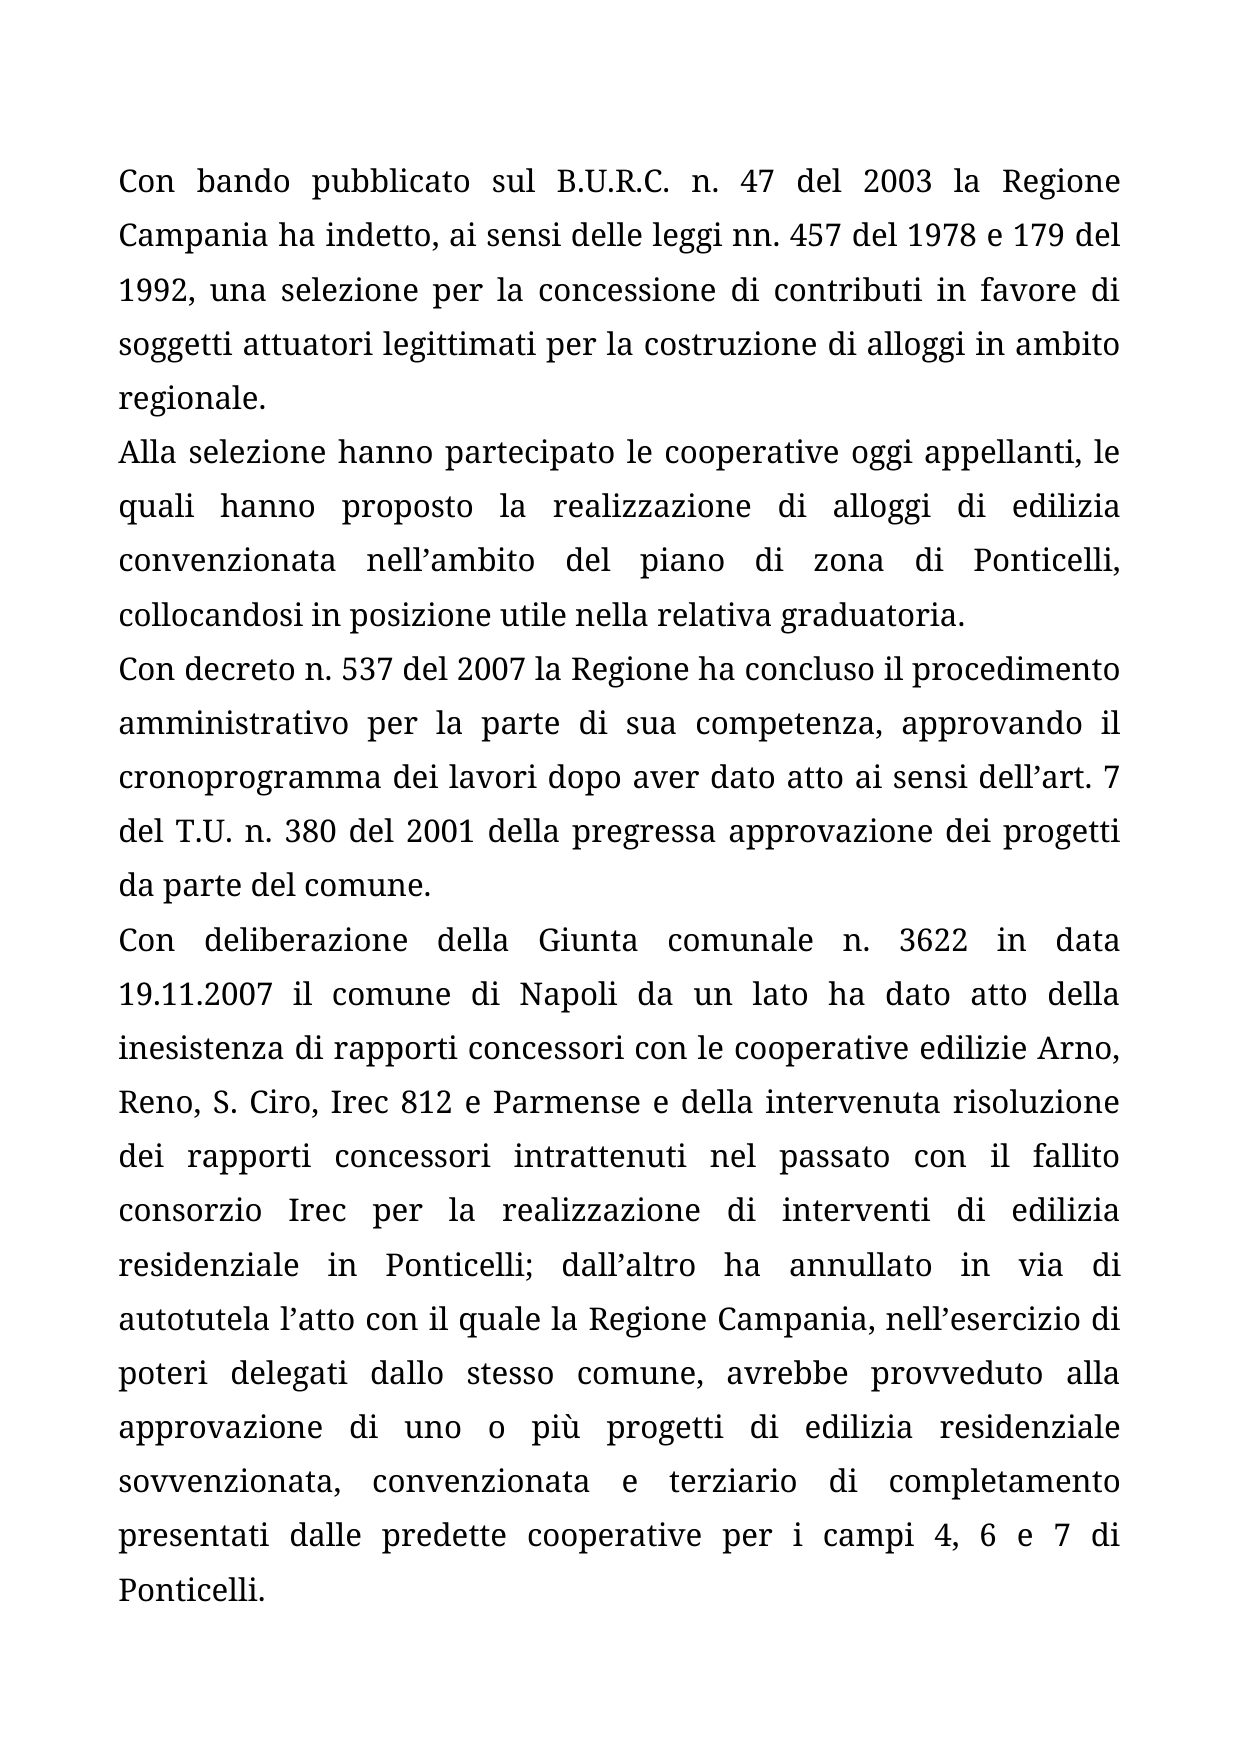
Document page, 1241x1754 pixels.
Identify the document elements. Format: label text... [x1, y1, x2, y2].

text Con bando pubblicato sul B.U.R.C. n. 47 del 2003 la Regione Campania ha indetto, ai sensi delle leggi nn. 457 del 1978 e 179 del 1992, una selezione per la concessione di contributi in favore di soggetti attuatori legittimati per la costruzione di alloggi in ambito regionale. [118, 148, 1122, 418]
text Con deliberazione della Giunta comunale n. 3622 in data 19.11.2007 il comune di Napoli da un lato ha dato atto della inesistenza di rapporti concessori con le cooperative edilizie Arno, Reno, S. Ciro, Irec 812 e Parmense e della intervenuta risoluzione dei rapporti concessori intrattenuti nel passato con il fallito consorzio Irec per la realizzazione di interventi di edilizia residenziale in Ponticelli; dall’altro ha annullato in via di autotutela l’atto con il quale la Regione Campania, nell’esercizio di poteri delegati dallo stesso comune, avrebbe provveduto alla approvazione di uno o più progetti di edilizia residenziale sovvenzionata, convenzionata e terziario di completamento presentati dalle predette cooperative per i campi 4, 6 e 7 di Ponticelli. [118, 906, 1122, 1610]
text Alla selezione hanno partecipato le cooperative oggi appellanti, le quali hanno proposto la realizzazione di alloggi di edilizia convenzionata nell’ambito del piano di zona di Ponticelli, collocandosi in posizione utile nella relativa graduatoria. [118, 418, 1122, 635]
text Con decreto n. 537 del 2007 la Regione ha concluso il procedimento amministrativo per la parte di sua competenza, approvando il cronoprogramma dei lavori dopo aver dato atto ai sensi dell’art. 7 del T.U. n. 380 del 2001 della pregressa approvazione dei progetti da parte del comune. [118, 635, 1122, 906]
